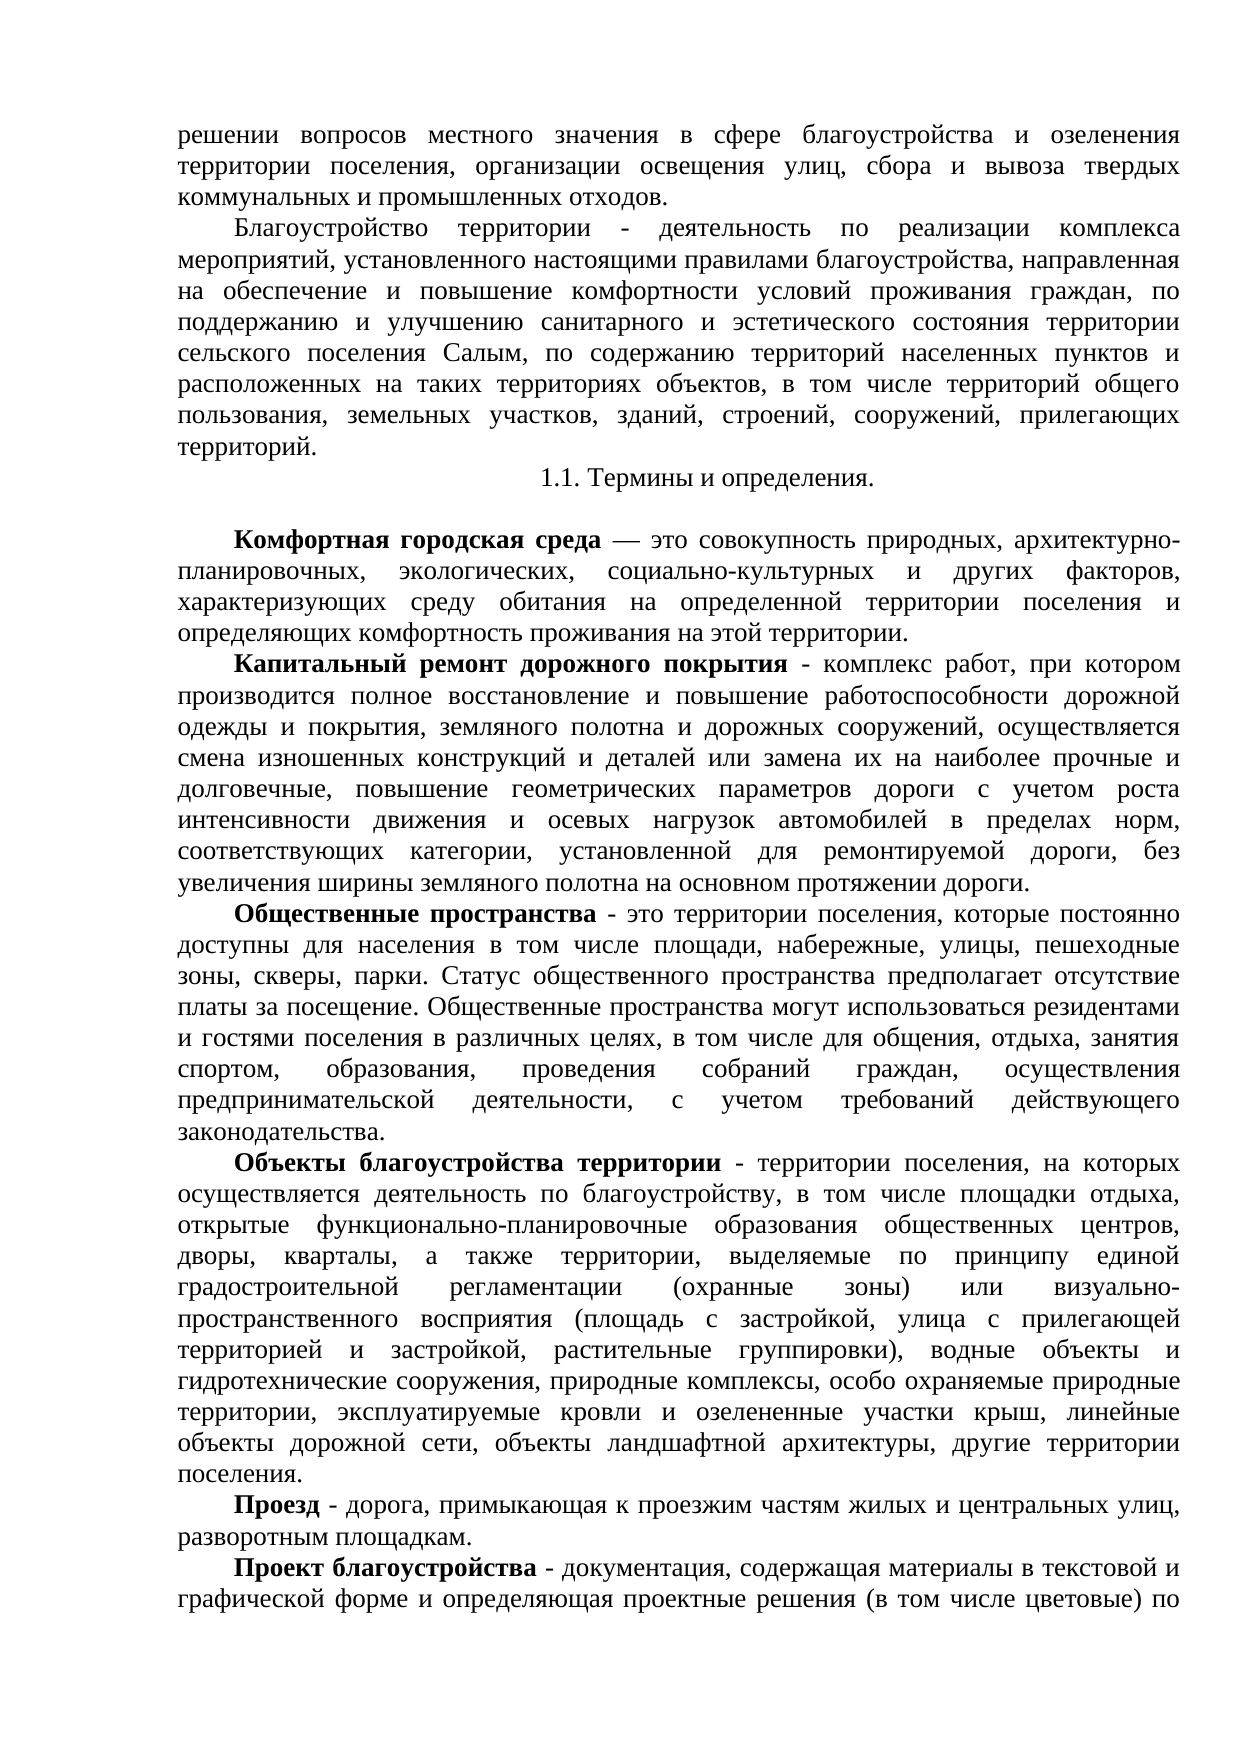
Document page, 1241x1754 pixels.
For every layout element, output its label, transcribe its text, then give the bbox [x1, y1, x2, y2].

text Комфортная городская среда — это совокупность природных, архитектурно-планировочных, экологических, социально-культурных и других факторов, характеризующих среду обитания на определенной территории поселения и определяющих комфортность проживания на этой территории. [177, 523, 1181, 648]
text 1.1. Термины и определения. [233, 461, 1181, 492]
text Общественные пространства - это территории поселения, которые постоянно доступны для населения в том числе площади, набережные, улицы, пешеходные зоны, скверы, парки. Статус общественного пространства предполагает отсутствие платы за посещение. Общественные пространства могут использоваться резидентами и гостями поселения в различных целях, в том числе для общения, отдыха, занятия спортом, образования, проведения собраний граждан, осуществления предпринимательской деятельности, с учетом требований действующего законодательства. [177, 897, 1181, 1146]
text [177, 118, 1181, 212]
text Благоустройство территории - деятельность по реализации комплекса мероприятий, установленного настоящими правилами благоустройства, направленная на обеспечение и повышение комфортности условий проживания граждан, по поддержанию и улучшению санитарного и эстетического состояния территории сельского поселения Салым, по содержанию территорий населенных пунктов и расположенных на таких территориях объектов, в том числе территорий общего пользования, земельных участков, зданий, строений, сооружений, прилегающих территорий. [177, 212, 1181, 461]
text Капитальный ремонт дорожного покрытия - комплекс работ, при котором производится полное восстановление и повышение работоспособности дорожной одежды и покрытия, земляного полотна и дорожных сооружений, осуществляется смена изношенных конструкций и деталей или замена их на наиболее прочные и долговечные, повышение геометрических параметров дороги с учетом роста интенсивности движения и осевых нагрузок автомобилей в пределах норм, соответствующих категории, установленной для ремонтируемой дороги, без увеличения ширины земляного полотна на основном протяжении дороги. [177, 648, 1181, 897]
text Проезд - дорога, примыкающая к проезжим частям жилых и центральных улиц, разворотным площадкам. [177, 1488, 1181, 1551]
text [177, 1551, 1181, 1613]
text Объекты благоустройства территории - территории поселения, на которых осуществляется деятельность по благоустройству, в том числе площадки отдыха, открытые функционально-планировочные образования общественных центров, дворы, кварталы, а также территории, выделяемые по принципу единой градостроительной регламентации (охранные зоны) или визуально-пространственного восприятия (площадь с застройкой, улица с прилегающей территорией и застройкой, растительные группировки), водные объекты и гидротехнические сооружения, природные комплексы, особо охраняемые природные территории, эксплуатируемые кровли и озелененные участки крыш, линейные объекты дорожной сети, объекты ландшафтной архитектуры, другие территории поселения. [177, 1146, 1181, 1488]
